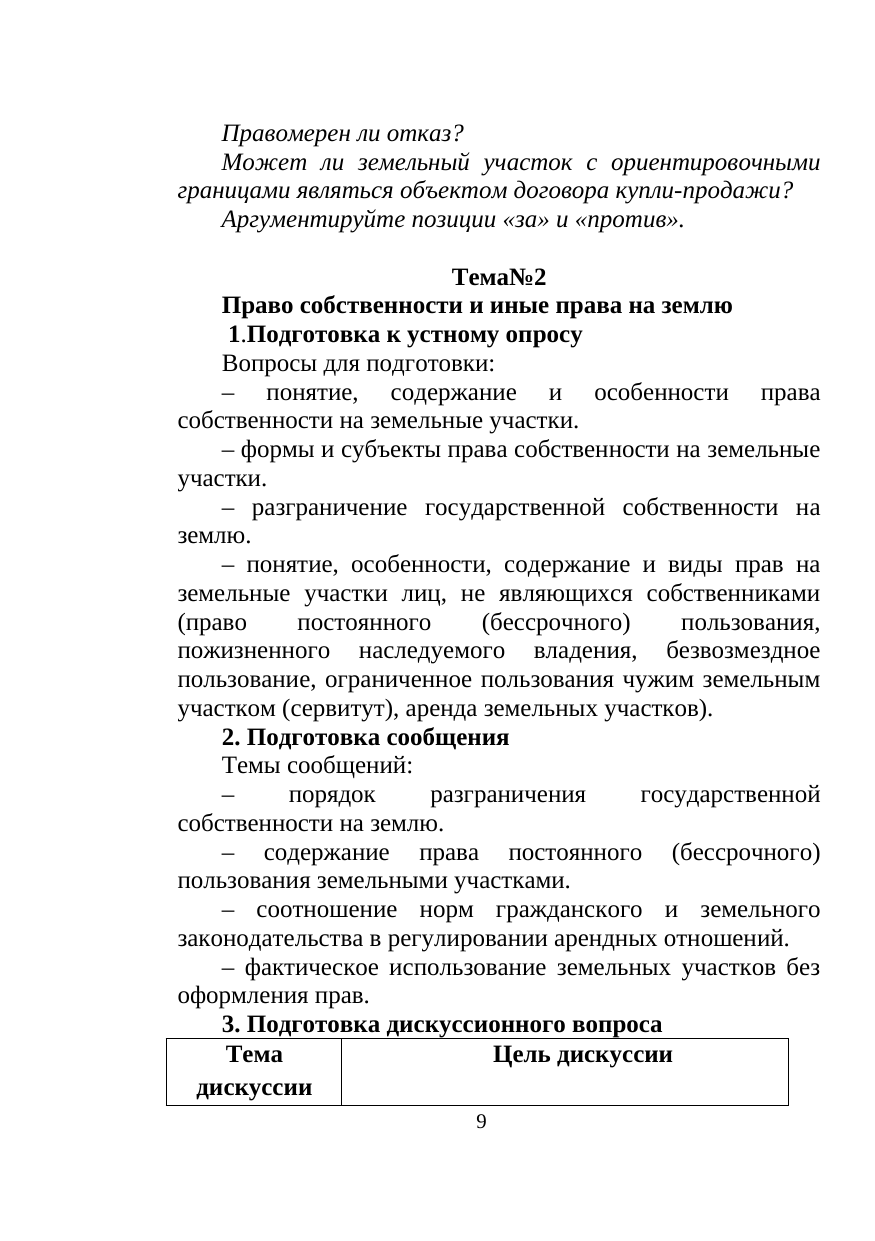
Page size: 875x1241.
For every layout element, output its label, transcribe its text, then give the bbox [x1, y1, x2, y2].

text – соотношение норм гражданского и земельного законодательства в регулировании арендных отношений. [177, 894, 821, 952]
text – фактическое использование земельных участков без оформления прав. [177, 952, 821, 1009]
text Правомерен ли отказ? [177, 118, 821, 147]
text Вопросы для подготовки: [177, 348, 821, 377]
text – понятие, содержание и особенности права собственности на земельные участки. [177, 377, 821, 434]
table_header Тема дискуссии [167, 1039, 341, 1105]
text – понятие, особенности, содержание и виды прав на земельные участки лиц, не являющихся собственниками (право постоянного (бессрочного) пользования, пожизненного наследуемого владения, безвозмездное пользование, ограниченное пользования чужим земельным участком (сервитут), аренда земельных участков). [177, 549, 821, 722]
text 2. Подготовка сообщения [177, 722, 821, 751]
text 1.Подготовка к устному опросу [177, 319, 821, 348]
text Тема№2 [177, 262, 821, 291]
text Право собственности и иные права на землю [177, 291, 821, 319]
text Аргументируйте позиции «за» и «против». [177, 204, 821, 233]
text Темы сообщений: [177, 751, 821, 779]
text – порядок разграничения государственной собственности на землю. [177, 779, 821, 837]
text – содержание права постоянного (бессрочного) пользования земельными участками. [177, 837, 821, 894]
table_header Цель дискуссии [342, 1039, 788, 1105]
text 3. Подготовка дискуссионного вопроса [222, 1009, 821, 1038]
text – формы и субъекты права собственности на земельные участки. [177, 434, 821, 492]
text Может ли земельный участок с ориентировочными границами являться объектом договора купли-продажи? [177, 147, 821, 204]
text – разграничение государственной собственности на землю. [177, 492, 821, 549]
